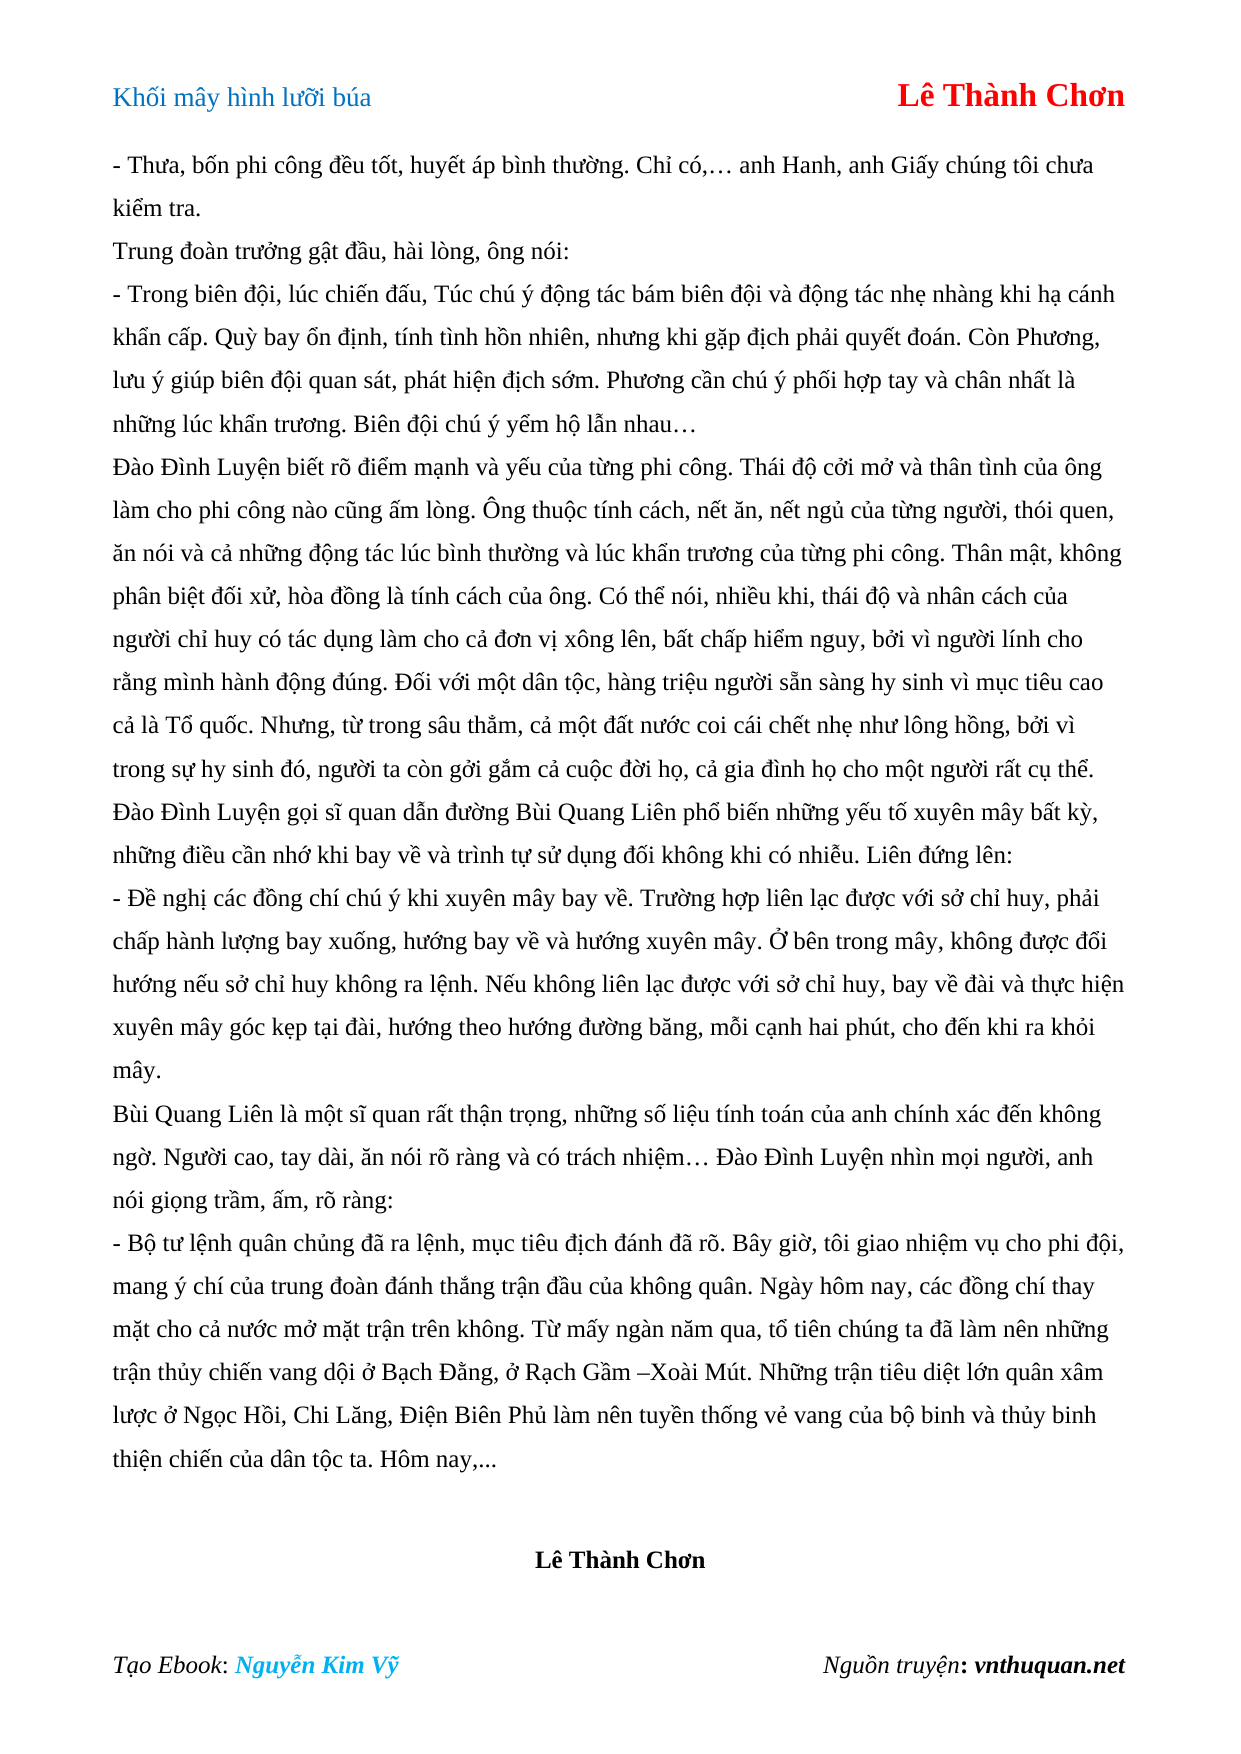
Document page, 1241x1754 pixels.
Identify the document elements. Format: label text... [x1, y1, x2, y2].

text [112, 150, 1128, 1472]
text Lê Thành Chơn [112, 1545, 1128, 1573]
